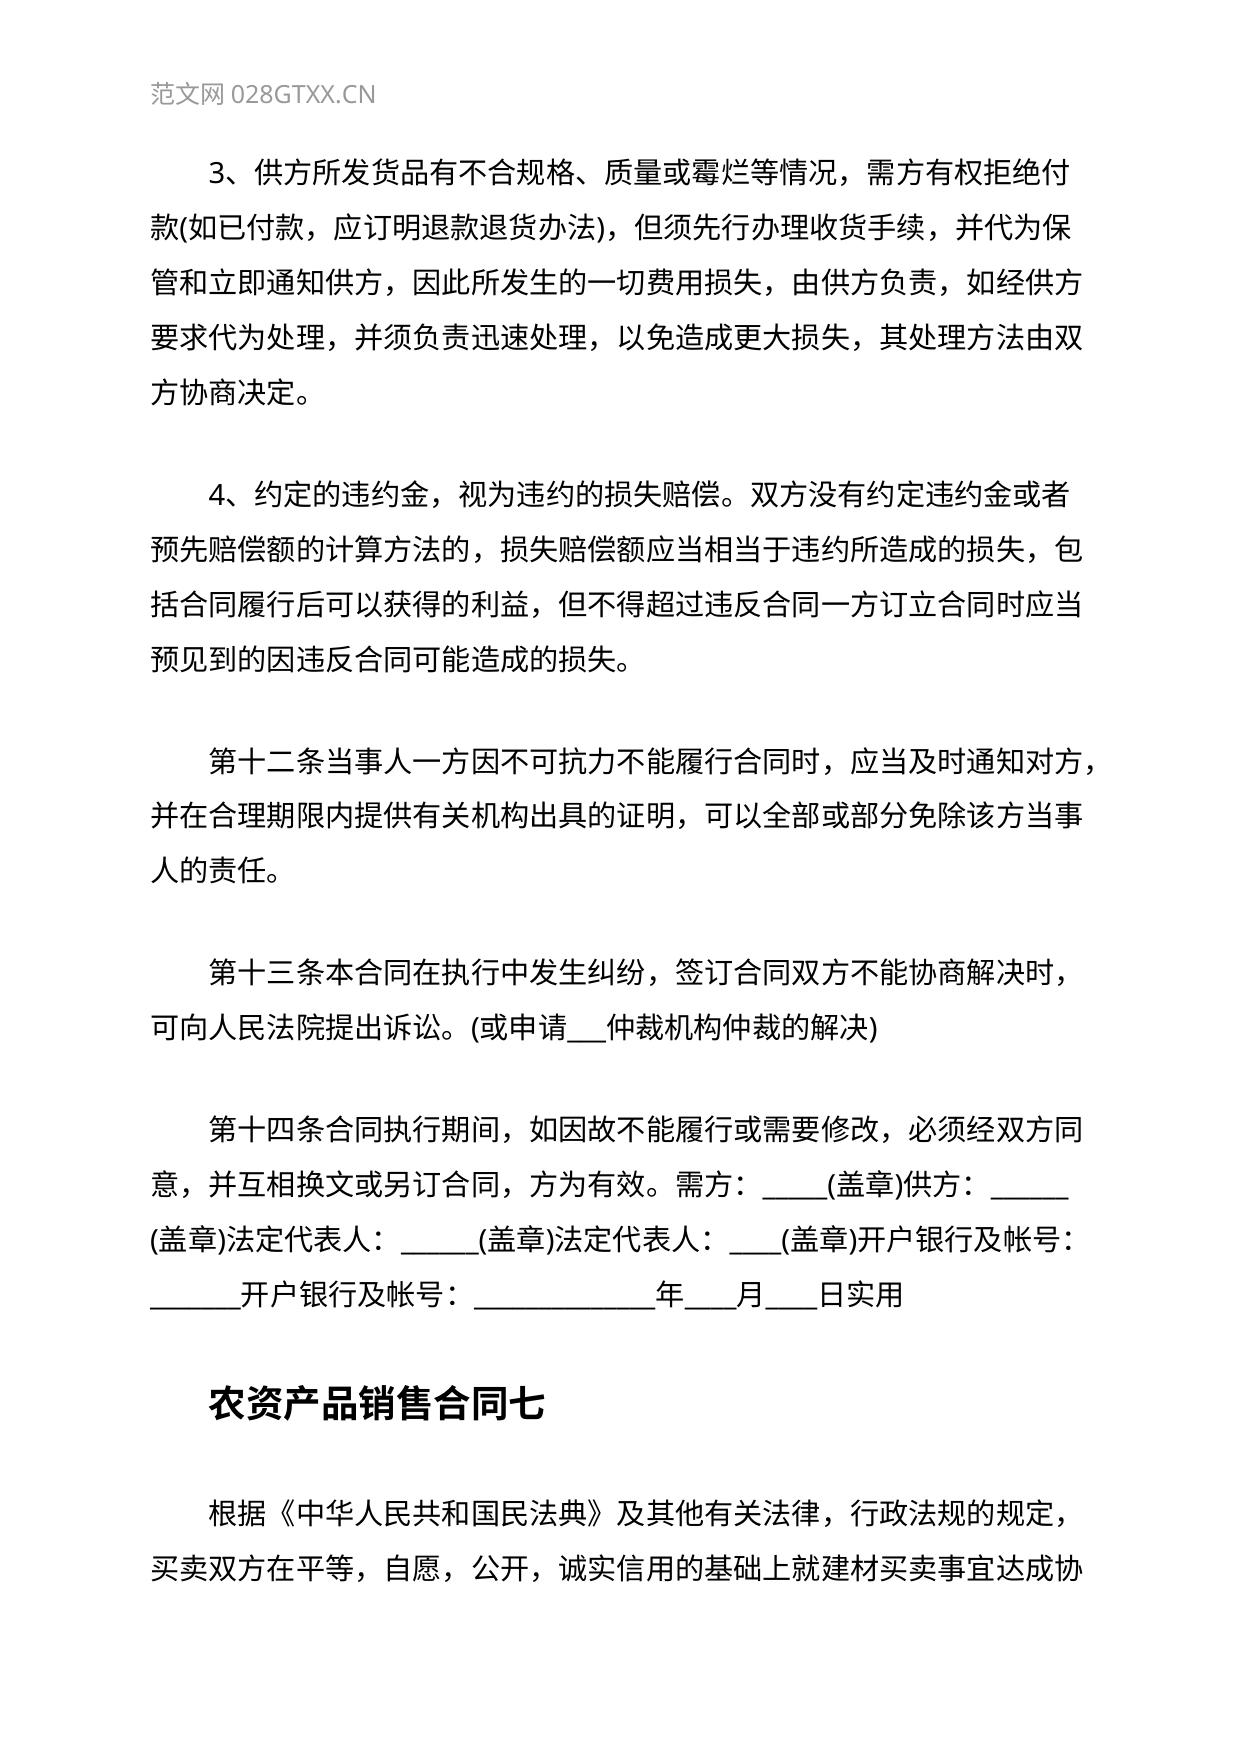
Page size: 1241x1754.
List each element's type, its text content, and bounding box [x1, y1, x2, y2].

text 3、供方所发货品有不合规格、质量或霉烂等情况，需方有权拒绝付款(如已付款，应订明退款退货办法)，但须先行办理收货手续，并代为保管和立即通知供方，因此所发生的一切费用损失，由供方负责，如经供方要求代为处理，并须负责迅速处理，以免造成更大损失，其处理方法由双方协商决定。 [150, 150, 1090, 412]
text 农资产品销售合同七 [150, 1373, 1090, 1428]
text 4、约定的违约金，视为违约的损失赔偿。双方没有约定违约金或者预先赔偿额的计算方法的，损失赔偿额应当相当于违约所造成的损失，包括合同履行后可以获得的利益，但不得超过违反合同一方订立合同时应当预见到的因违反合同可能造成的损失。 [150, 472, 1090, 679]
text 第十二条当事人一方因不可抗力不能履行合同时，应当及时通知对方，并在合理期限内提供有关机构出具的证明，可以全部或部分免除该方当事人的责任。 [150, 738, 1090, 890]
text 第十四条合同执行期间，如因故不能履行或需要修改，必须经双方同意，并互相换文或另订合同，方为有效。需方：_____(盖章)供方：______(盖章)法定代表人：______(盖章)法定代表人：____(盖章)开户银行及帐号：_______开户银行及帐号：______________年____月____日实用 [150, 1107, 1090, 1314]
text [150, 1491, 1090, 1588]
text 第十三条本合同在执行中发生纠纷，签订合同双方不能协商解决时，可向人民法院提出诉讼。(或申请___仲裁机构仲裁的解决) [150, 950, 1090, 1047]
